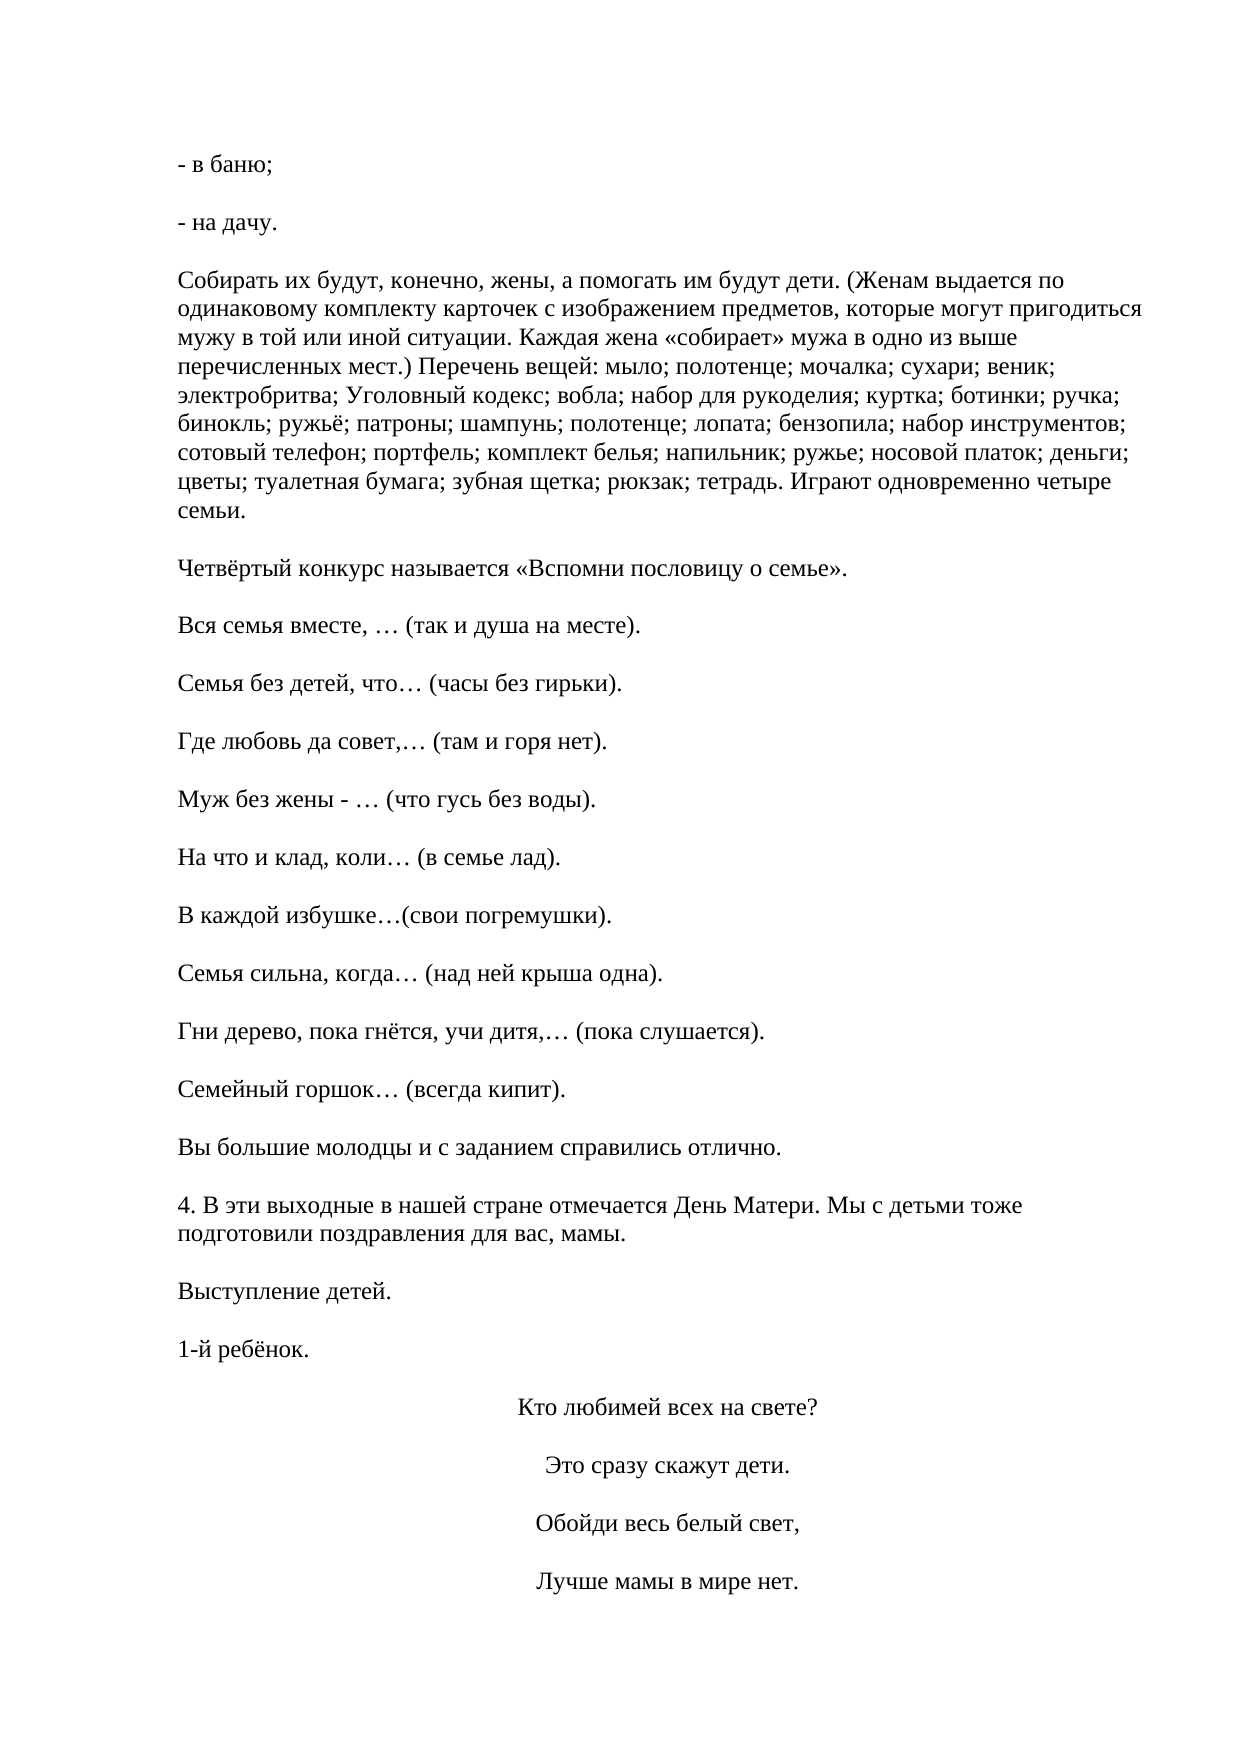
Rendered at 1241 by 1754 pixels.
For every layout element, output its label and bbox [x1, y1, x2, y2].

table_header [176, 118, 1159, 1625]
